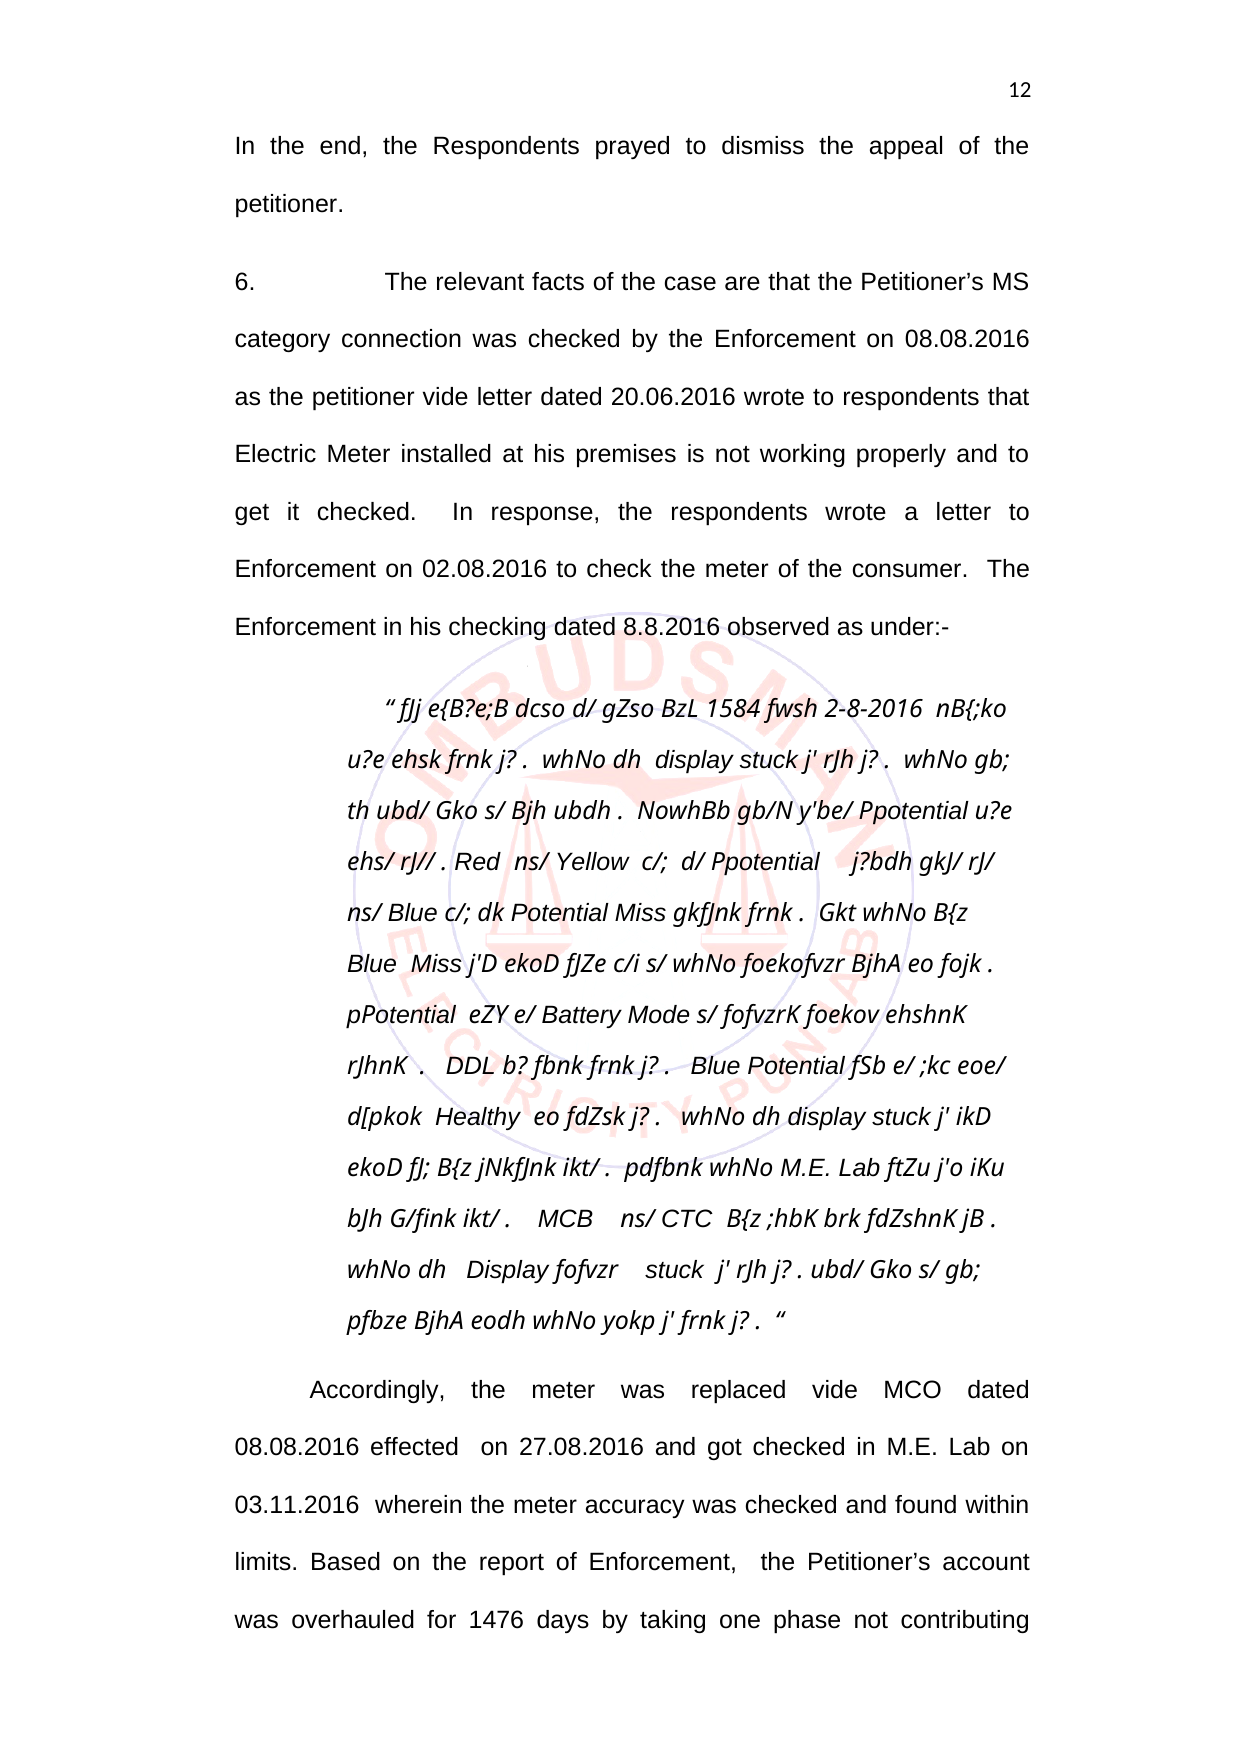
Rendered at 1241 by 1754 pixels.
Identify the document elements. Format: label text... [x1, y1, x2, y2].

text 6. The relevant facts of the case are that the Petitioner’s MS category connection was checked by the Enforcement on 08.08.2016 as the petitioner vide letter dated 20.06.2016 wrote to respondents that Electric Meter installed at his premises is not working properly and to get it checked. In response, the respondents wrote a letter to Enforcement on 02.08.2016 to check the meter of the consumer. The Enforcement in his checking dated 8.8.2016 observed as under:- [234, 267, 1031, 641]
list “ fJj e{B?e;B dcso d/ gZso BzL 1584 fwsh 2-8-2016 nB{;ko u?e ehsk frnk j? . whNo dh display stuck j' rJh j? . whNo gb; th ubd/ Gko s/ Bjh ubdh . NowhBb gb/N y'be/ Ppotential u?e ehs/ rJ// . Red ns/ Yellow c/; d/ Ppotential j?bdh gkJ/ rJ/ ns/ Blue c/; dk Potential Miss gkfJnk frnk . Gkt whNo B{z Blue Miss j'D ekoD fJZe c/i s/ whNo foekofvzr BjhA eo fojk . pPotential eZY e/ Battery Mode s/ fofvzrK foekov ehshnK rJhnK . DDL b? fbnk frnk j? . Blue Potential fSb e/ ;kc eoe/ d[pkok Healthy eo fdZsk j? . whNo dh display stuck j' ikD ekoD fJ; B{z jNkfJnk ikt/ . pdfbnk whNo M.E. Lab ftZu j'o iKu bJh G/fink ikt/ . MCB ns/ CTC B{z ;hbK brk fdZshnK jB . [347, 690, 1031, 1235]
list whNo dh Display fofvzr stuck j' rJh j? . ubd/ Gko s/ gb; pfbze BjhA eodh whNo yokp j' frnk j? . “ [347, 1252, 1031, 1337]
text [234, 1374, 1031, 1633]
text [234, 131, 1031, 217]
